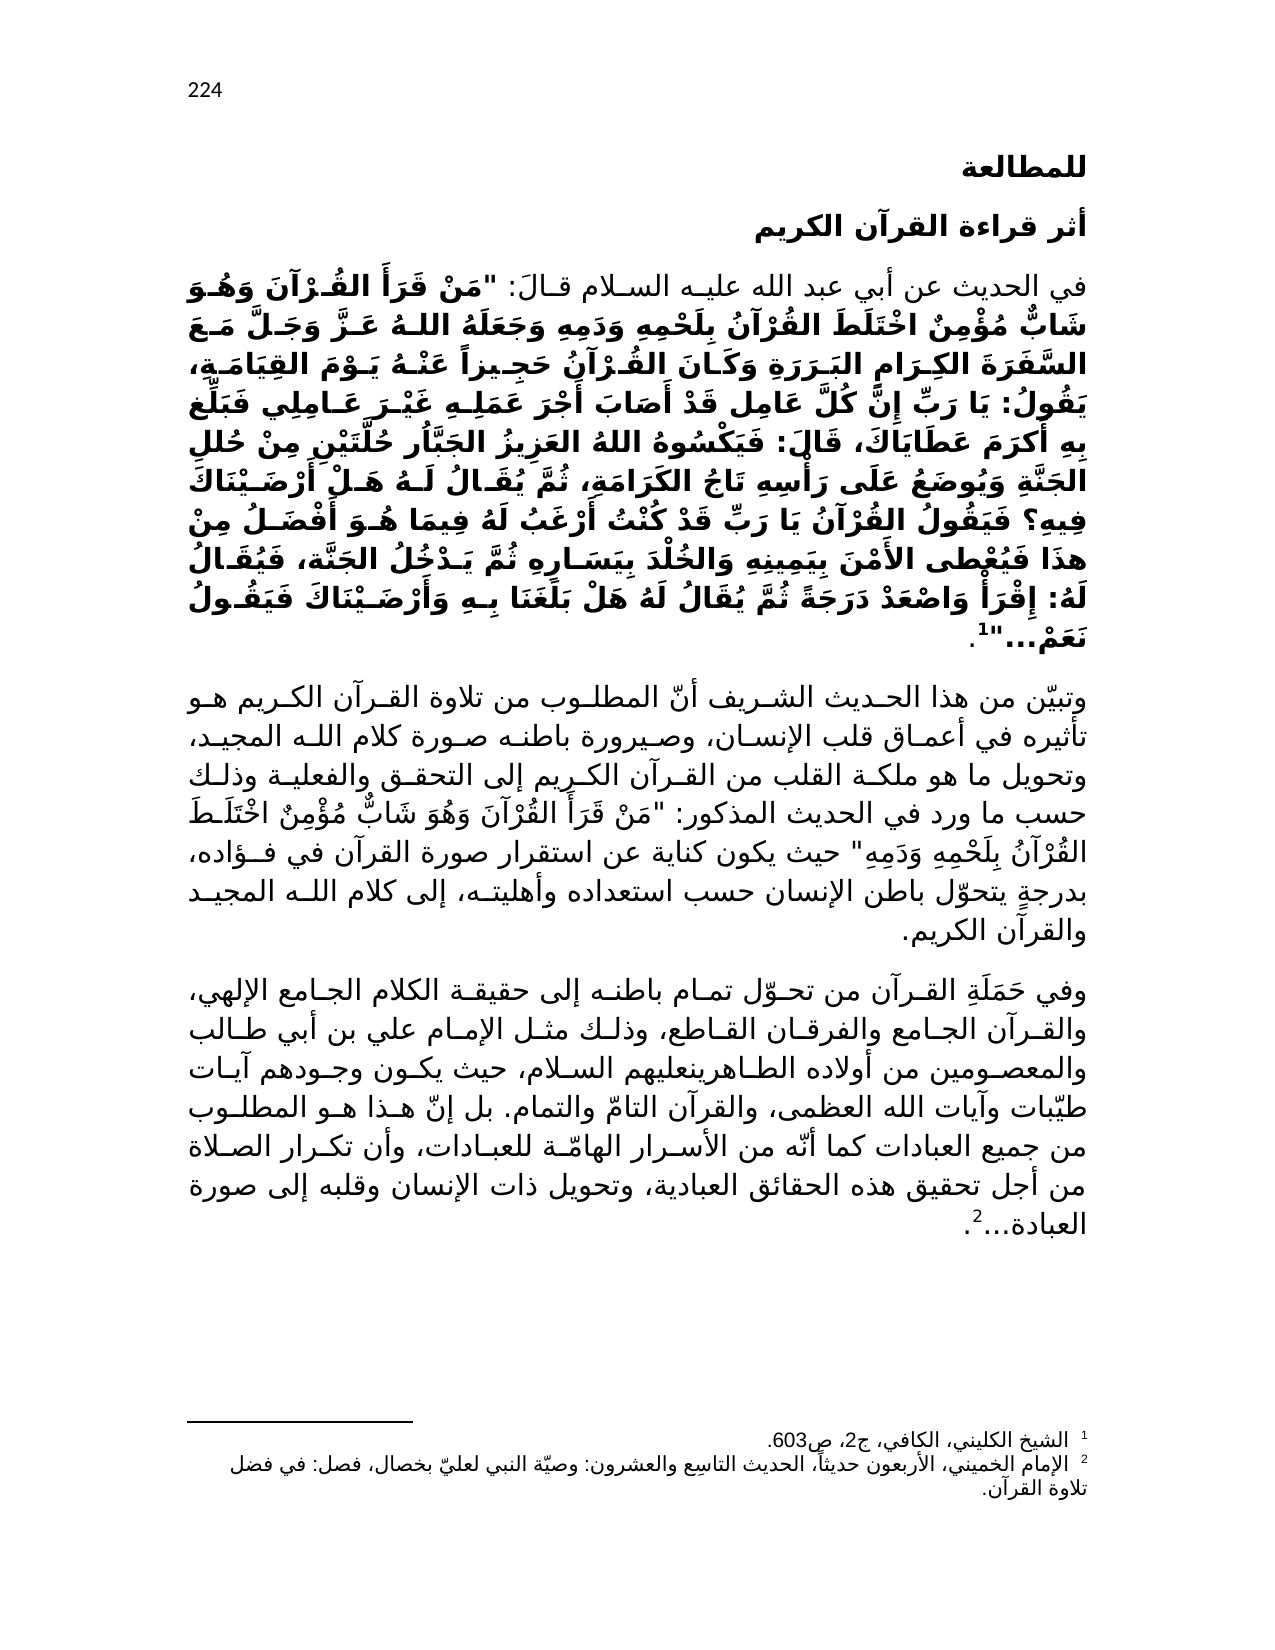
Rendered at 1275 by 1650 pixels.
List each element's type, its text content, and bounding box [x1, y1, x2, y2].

text وفي حَمَلَةِ القرآن من تحوّل تمام باطنه إلى حقيقة الكلام الجامع الإلهي، والقرآن الجامع والفرقان القاطع، وذلك مثل الإمام علي بن أبي طالب والمعصومين من أولاده الطاهرينعليهم السلام، حيث يكون وجودهم آيات طيّبات وآيات الله العظمى، والقرآن التامّ والتمام. بل إنّ هذا هو المطلوب من جميع العبادات كما أنّه من الأسرار الهامّة للعبادات، وأن تكرار الصلاة من أجل تحقيق هذه الحقائق العبادية، وتحويل ذات الإنسان وقلبه إلى صورة العبادة.... [187, 973, 1087, 1241]
text في الحديث عن أبي عبد الله عليه السلام قالَ: "مَنْ قَرَأَ القُرْآنَ وَهُوَ شَابٌّ مُؤْمِنٌ اخْتَلَطَ القُرْآنُ بِلَحْمِهِ وَدَمِهِ وَجَعَلَهُ اللهُ عَزَّ وَجَلَّ مَعَ السَّفَرَةَ الكِرَامِ البَرَرَةِ وَكَانَ القُرْآنُ حَجِيزاً عَنْهُ يَوْمَ القِيَامَةِ، يَقُولُ: يَا رَبِّ إِنَّ كُلَّ عَامِل قَدْ أَصَابَ أَجْرَ عَمَلِهِ غَيْرَ عَامِلِي فَبَلِّغ بِهِ أَكرَمَ عَطَايَاكَ، قَالَ: فَيَكْسُوهُ اللهُ العَزِيزُ الجَبَّاُر حُلَّتَيْنِ مِنْ حُللِ الجَنَّةِ وَيُوضَعُ عَلَى رَأْسِهِ تَاجُ الكَرَامَةِ، ثُمَّ يُقَالُ لَهُ هَلْ أَرْضَيْنَاكَ فِيهِ؟ فَيَقُولُ القُرْآنُ يَا رَبِّ قَدْ كُنْتُ أَرْغَبُ لَهُ فِيمَا هُوَ أَفْضَلُ مِنْ هذَا فَيُعْطى الأَمْنَ بِيَمِينِهِ وَالخُلْدَ بِيَسَارِهِ ثُمَّ يَدْخُلُ الجَنَّة، فَيُقَالُ لَهُ: إِقْرَأْ وَاصْعَدْ دَرَجَةً ثُمَّ يُقَالُ لَهُ هَلْ بَلَغَنَا بِهِ وَأَرْضَيْنَاكَ فَيَقُولُ نَعَمْ...". [187, 269, 1087, 654]
text أثر قراءة القرآن الكريم [187, 210, 1087, 244]
text للمطالعة [187, 150, 1087, 184]
text وتبيّن من هذا الحديث الشريف أنّ المطلوب من تلاوة القرآن الكريم هو تأثيره في أعماق قلب الإنسان، وصيرورة باطنه صورة كلام الله المجيد، وتحويل ما هو ملكة القلب من القرآن الكريم إلى التحقق والفعلية وذلك حسب ما ورد في الحديث المذكور: "مَنْ قَرَأَ القُرْآنَ وَهُوَ شَابٌّ مُؤْمِنٌ اخْتَلَطَ القُرْآنُ بِلَحْمِهِ وَدَمِهِ" حيث يكون كناية عن استقرار صورة القرآن في فؤاده، بدرجةٍ يتحوّل باطن الإنسان حسب استعداده وأهليته، إلى كلام الله المجيد والقرآن الكريم. [187, 680, 1087, 948]
